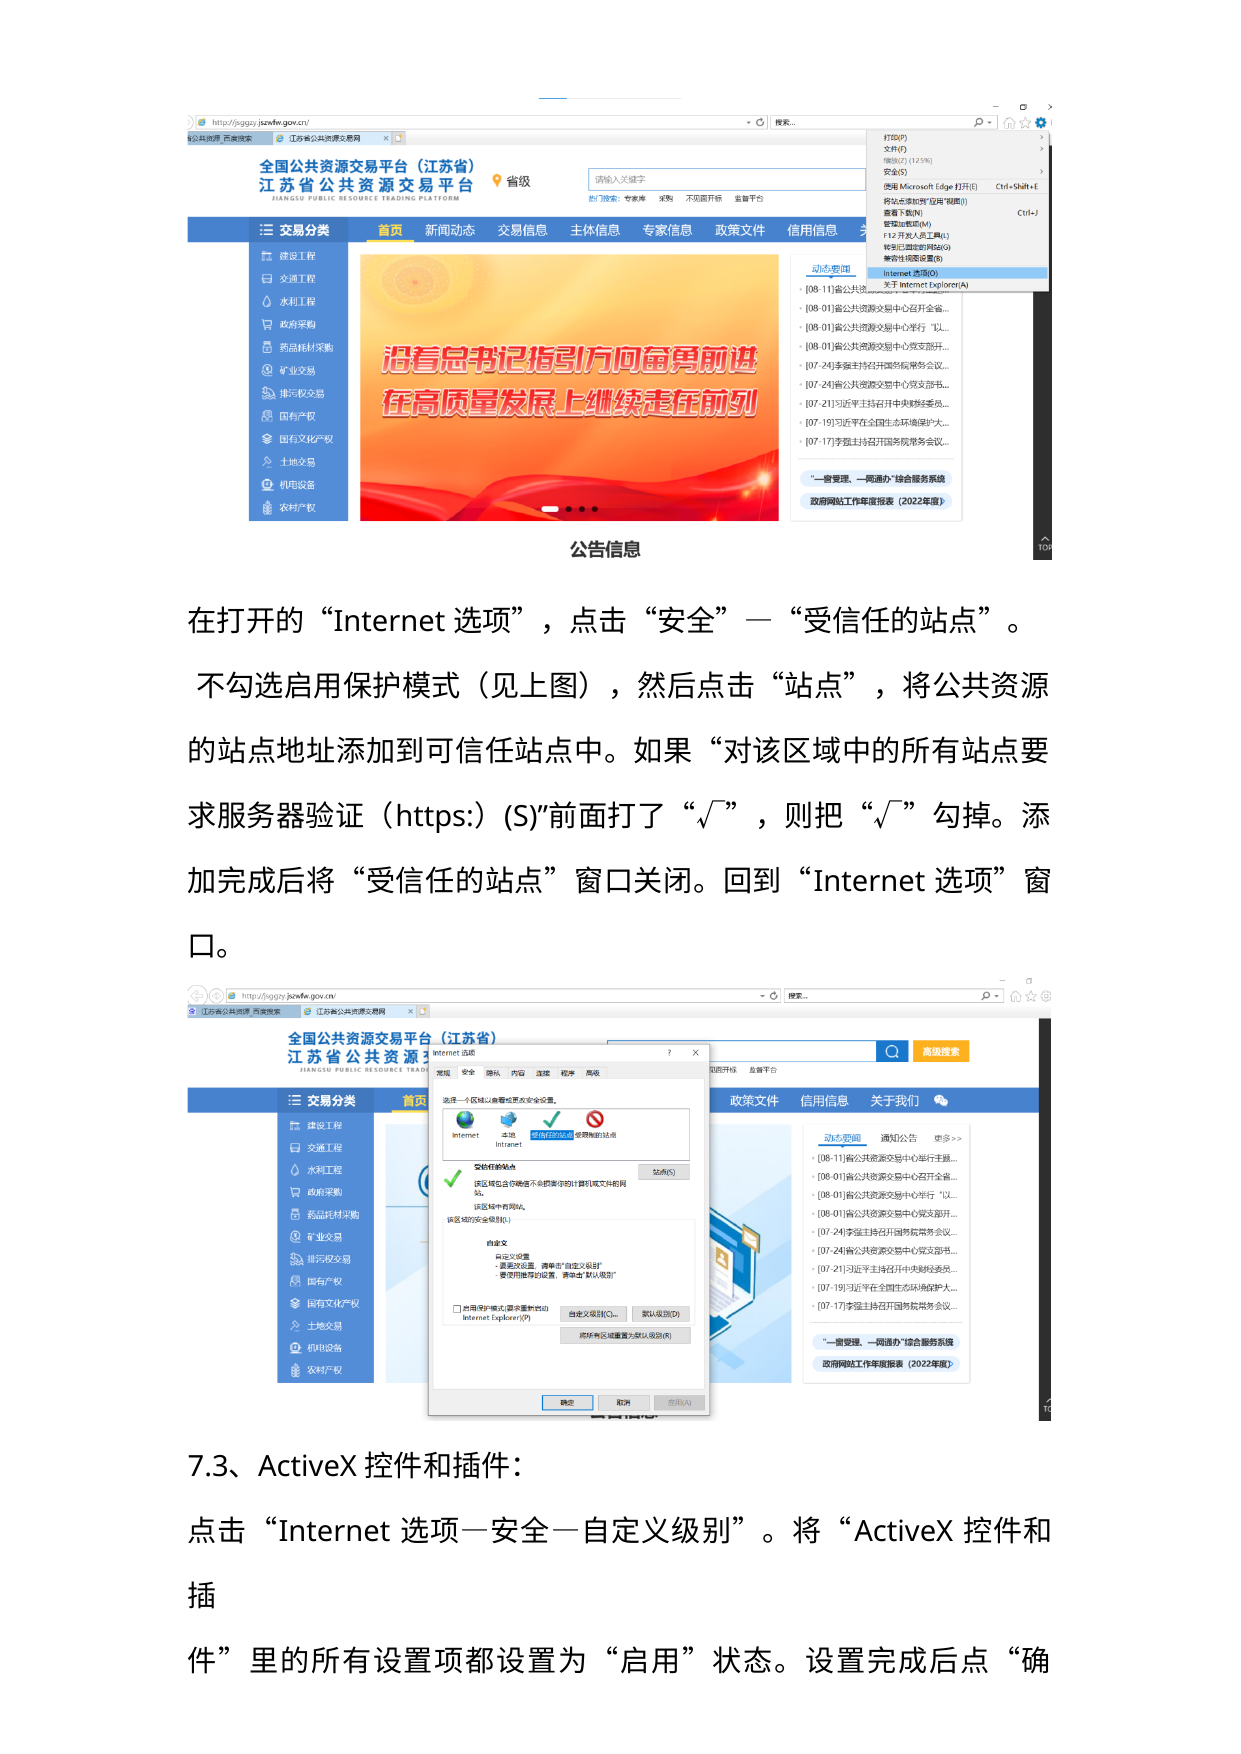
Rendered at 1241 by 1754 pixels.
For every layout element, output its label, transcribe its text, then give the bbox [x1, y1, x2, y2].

text 不勾选启用保护模式（见上图），然后点击“站点”，将公共资源的站点地址添加到可信任站点中。如果“对该区域中的所有站点要求服务器验证（https:）(S)”前面打了“√”，则把“√”勾掉。添加完成后将“受信任的站点”窗口关闭。回到“Internet 选项”窗口。 [187, 651, 1053, 976]
text 在打开的“Internet 选项”，点击“安全”—“受信任的站点”。 [187, 586, 1053, 651]
text 点击“Internet 选项—安全—自定义级别”。将“ActiveX 控件和插 [187, 1496, 1053, 1626]
picture [187, 976, 1051, 1421]
text 7.3、ActiveX 控件和插件： [187, 1431, 1053, 1496]
picture [187, 98, 1052, 560]
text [187, 1626, 1053, 1691]
